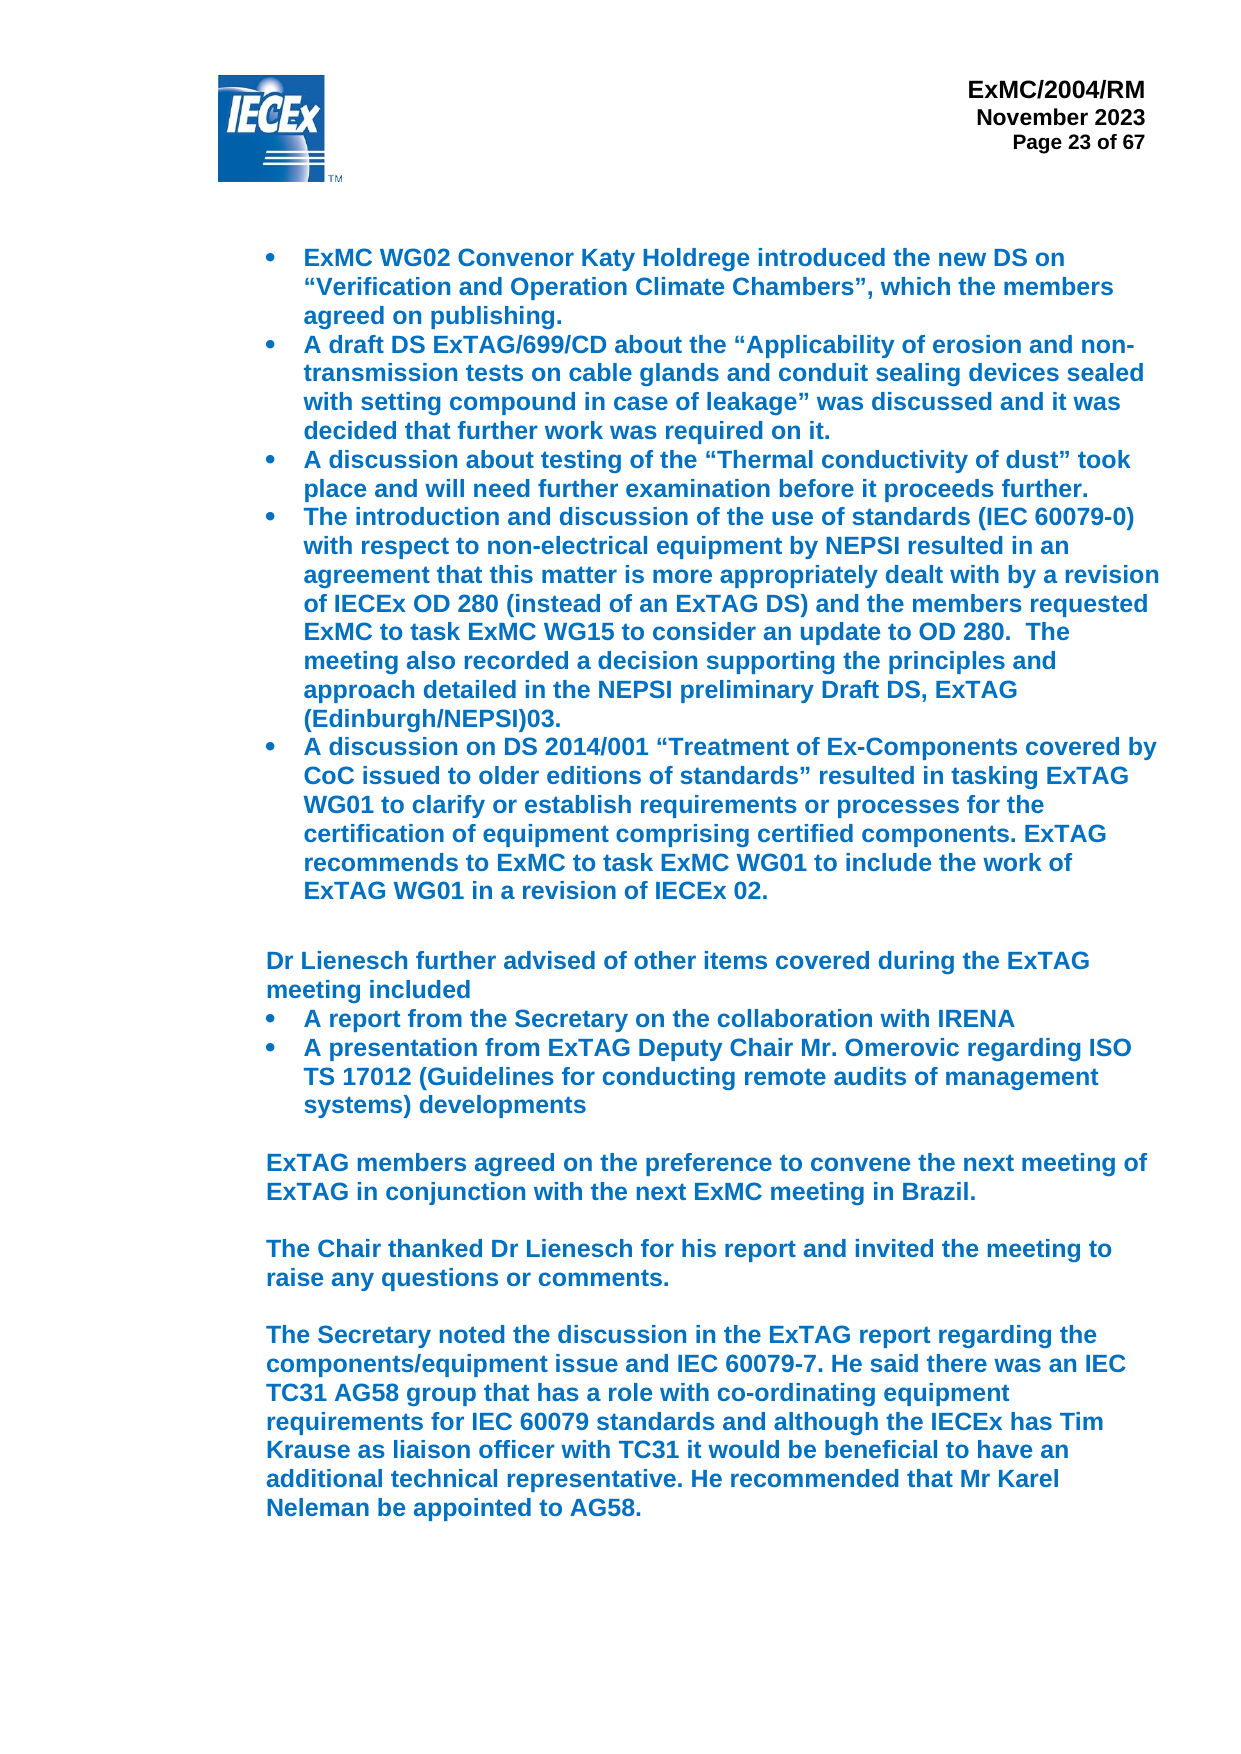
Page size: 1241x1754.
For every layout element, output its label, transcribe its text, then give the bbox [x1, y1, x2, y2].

text Dr Lienesch further advised of other items covered during the ExTAG meeting included [266, 946, 1162, 1004]
text ExTAG members agreed on the preference to convene the next meeting of ExTAG in conjunction with the next ExMC meeting in Brazil. [266, 1148, 1162, 1205]
list A report from the Secretary on the collaboration with IRENA [266, 1004, 1162, 1033]
list ExMC WG02 Convenor Katy Holdrege introduced the new DS on “Verification and Operation Climate Chambers”, which the members agreed on publishing. [266, 243, 1162, 329]
list A discussion about testing of the “Thermal conductivity of dust” took place and will need further examination before it proceeds further. [266, 445, 1162, 502]
picture [218, 75, 342, 182]
list The introduction and discussion of the use of standards (IEC 60079-0) with respect to non-electrical equipment by NEPSI resulted in an agreement that this matter is more appropriately dealt with by a revision of IECEx OD 280 (instead of an ExTAG DS) and the members requested ExMC to task ExMC WG15 to consider an update to OD 280. The meeting also recorded a decision supporting the principles and approach detailed in the NEPSI preliminary Draft DS, ExTAG (Edinburgh/NEPSI)03. [266, 502, 1162, 732]
list A presentation from ExTAG Deputy Chair Mr. Omerovic regarding ISO TS 17012 (Guidelines for conducting remote audits of management systems) developments [266, 1033, 1162, 1119]
text The Chair thanked Dr Lienesch for his report and invited the meeting to raise any questions or comments. [266, 1234, 1162, 1291]
text The Secretary noted the discussion in the ExTAG report regarding the components/equipment issue and IEC 60079-7. He said there was an IEC TC31 AG58 group that has a role with co-ordinating equipment requirements for IEC 60079 standards and although the IECEx has Tim Krause as liaison officer with TC31 it would be beneficial to have an additional technical representative. He recommended that Mr Karel Neleman be appointed to AG58. [266, 1320, 1162, 1521]
list A discussion on DS 2014/001 “Treatment of Ex-Components covered by CoC issued to older editions of standards” resulted in tasking ExTAG WG01 to clarify or establish requirements or processes for the certification of equipment comprising certified components. ExTAG recommends to ExMC to task ExMC WG01 to include the work of ExTAG WG01 in a revision of IECEx 02. [266, 732, 1162, 905]
list A draft DS ExTAG/699/CD about the “Applicability of erosion and non-transmission tests on cable glands and conduit sealing devices sealed with setting compound in case of leakage” was discussed and it was decided that further work was required on it. [266, 329, 1162, 445]
